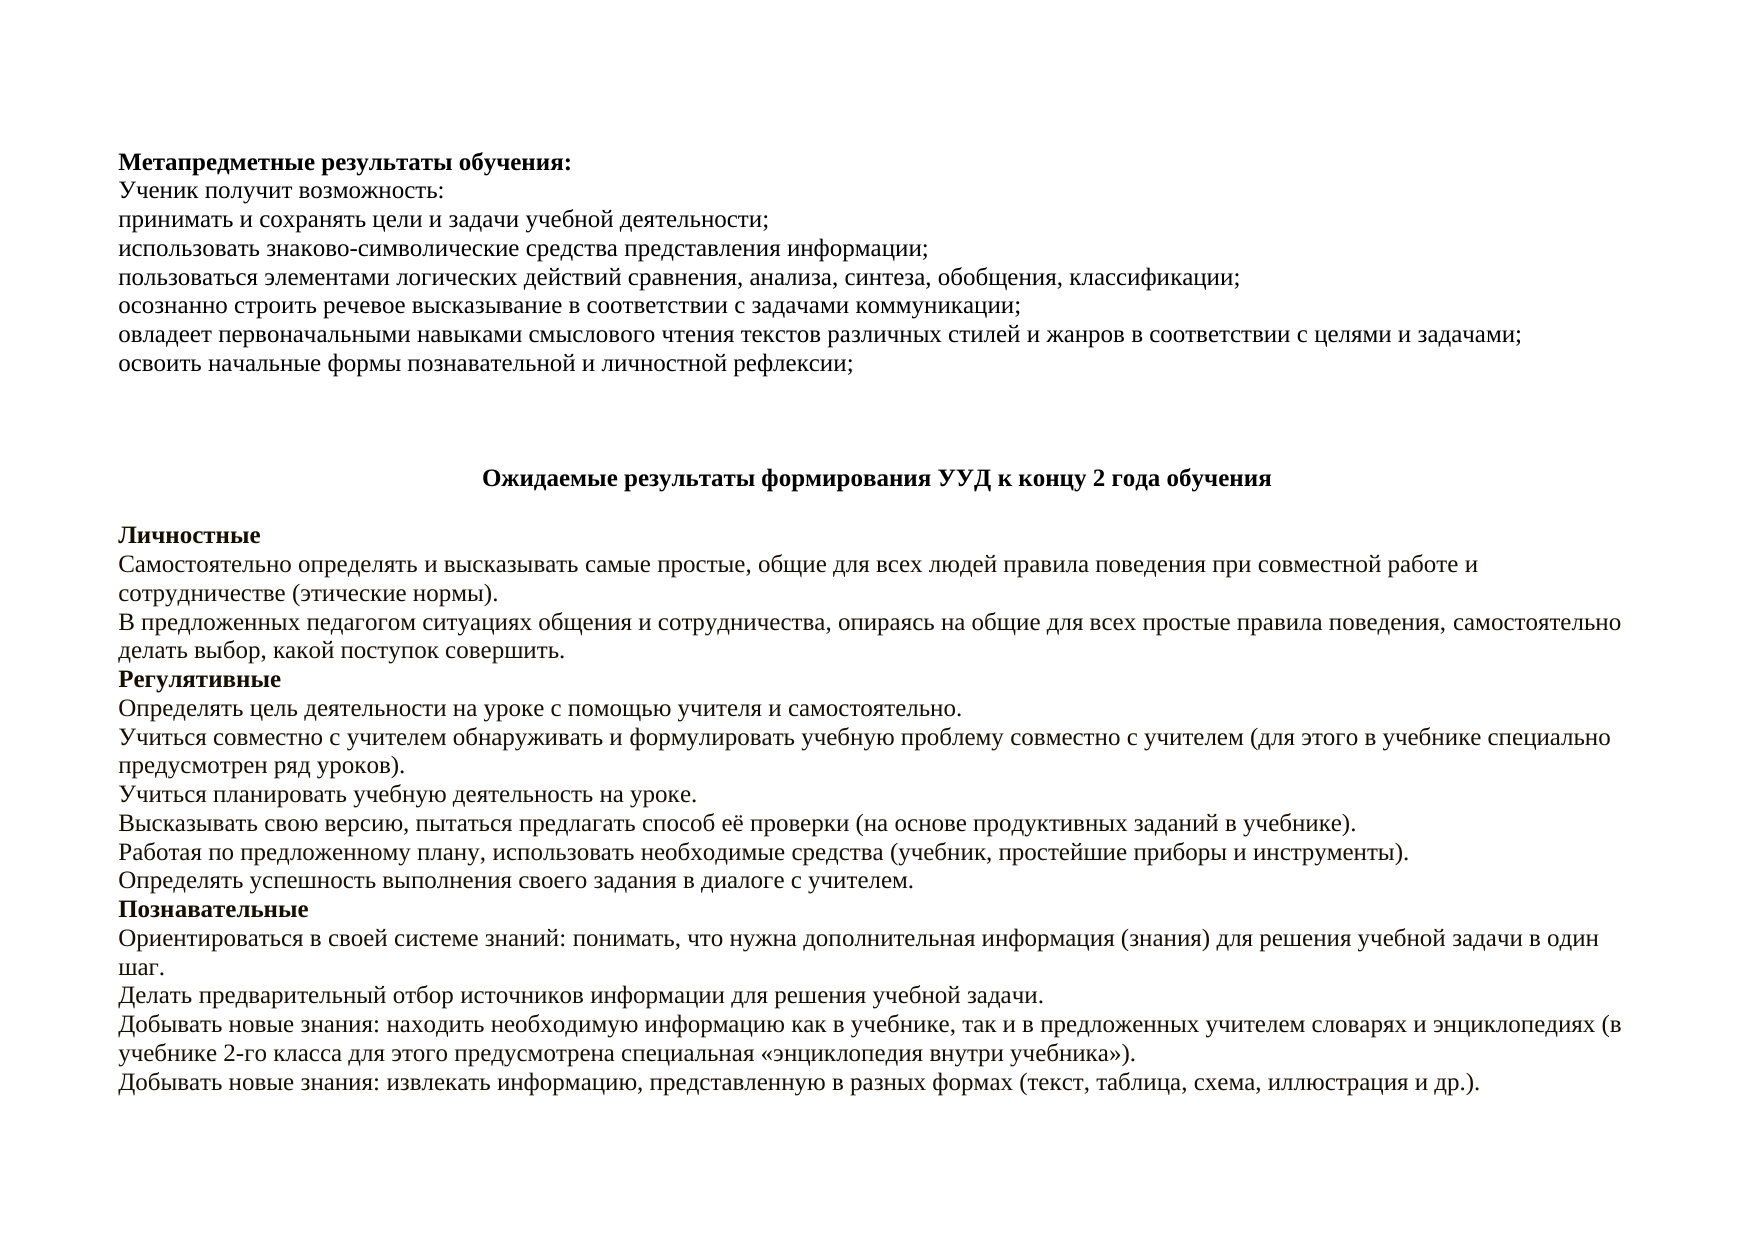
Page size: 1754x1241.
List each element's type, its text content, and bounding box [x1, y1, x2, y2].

text В предложенных педагогом ситуациях общения и сотрудничества, опираясь на общие для всех простые правила поведения, самостоятельно делать выбор, какой поступок совершить. [118, 607, 1636, 664]
text Добывать новые знания: находить необходимую информацию как в учебнике, так и в предложенных учителем словарях и энциклопедиях (в учебнике 2-го класса для этого предусмотрена специальная «энциклопедия внутри учебника»). [118, 1009, 1636, 1067]
text Самостоятельно определять и высказывать самые простые, общие для всех людей правила поведения при совместной работе и сотрудничестве (этические нормы). [118, 549, 1636, 607]
text Учиться совместно с учителем обнаруживать и формулировать учебную проблему совместно с учителем (для этого в учебнике специально предусмотрен ряд уроков). [118, 722, 1636, 779]
text Личностные [118, 521, 1636, 549]
text Работая по предложенному плану, использовать необходимые средства (учебник, простейшие приборы и инструменты). [118, 837, 1636, 866]
text Ожидаемые результаты формирования УУД к концу 2 года обучения [118, 463, 1636, 492]
text Познавательные [118, 894, 1636, 923]
text Учиться планировать учебную деятельность на уроке. [118, 779, 1636, 808]
text Метапредметные результаты обучения: Ученик получит возможность: принимать и сохранять цели и задачи учебной деятельности; использовать знаково-символические средства представления информации; пользоваться элементами логических действий сравнения, анализа, синтеза, обобщения, классификации; осознанно строить речевое высказывание в соответствии с задачами коммуникации; овладеет первоначальными навыками смыслового чтения текстов различных стилей и жанров в соответствии с целями и задачами; освоить начальные формы познавательной и личностной рефлексии; [118, 147, 1636, 377]
text Ориентироваться в своей системе знаний: понимать, что нужна дополнительная информация (знания) для решения учебной задачи в один шаг. [118, 923, 1636, 981]
text Регулятивные [118, 664, 1636, 693]
text Определять цель деятельности на уроке с помощью учителя и самостоятельно. [118, 693, 1636, 722]
text Добывать новые знания: извлекать информацию, представленную в разных формах (текст, таблица, схема, иллюстрация и др.). [118, 1067, 1636, 1096]
text Определять успешность выполнения своего задания в диалоге с учителем. [118, 866, 1636, 894]
text Высказывать свою версию, пытаться предлагать способ её проверки (на основе продуктивных заданий в учебнике). [118, 808, 1636, 837]
text Делать предварительный отбор источников информации для решения учебной задачи. [118, 981, 1636, 1009]
